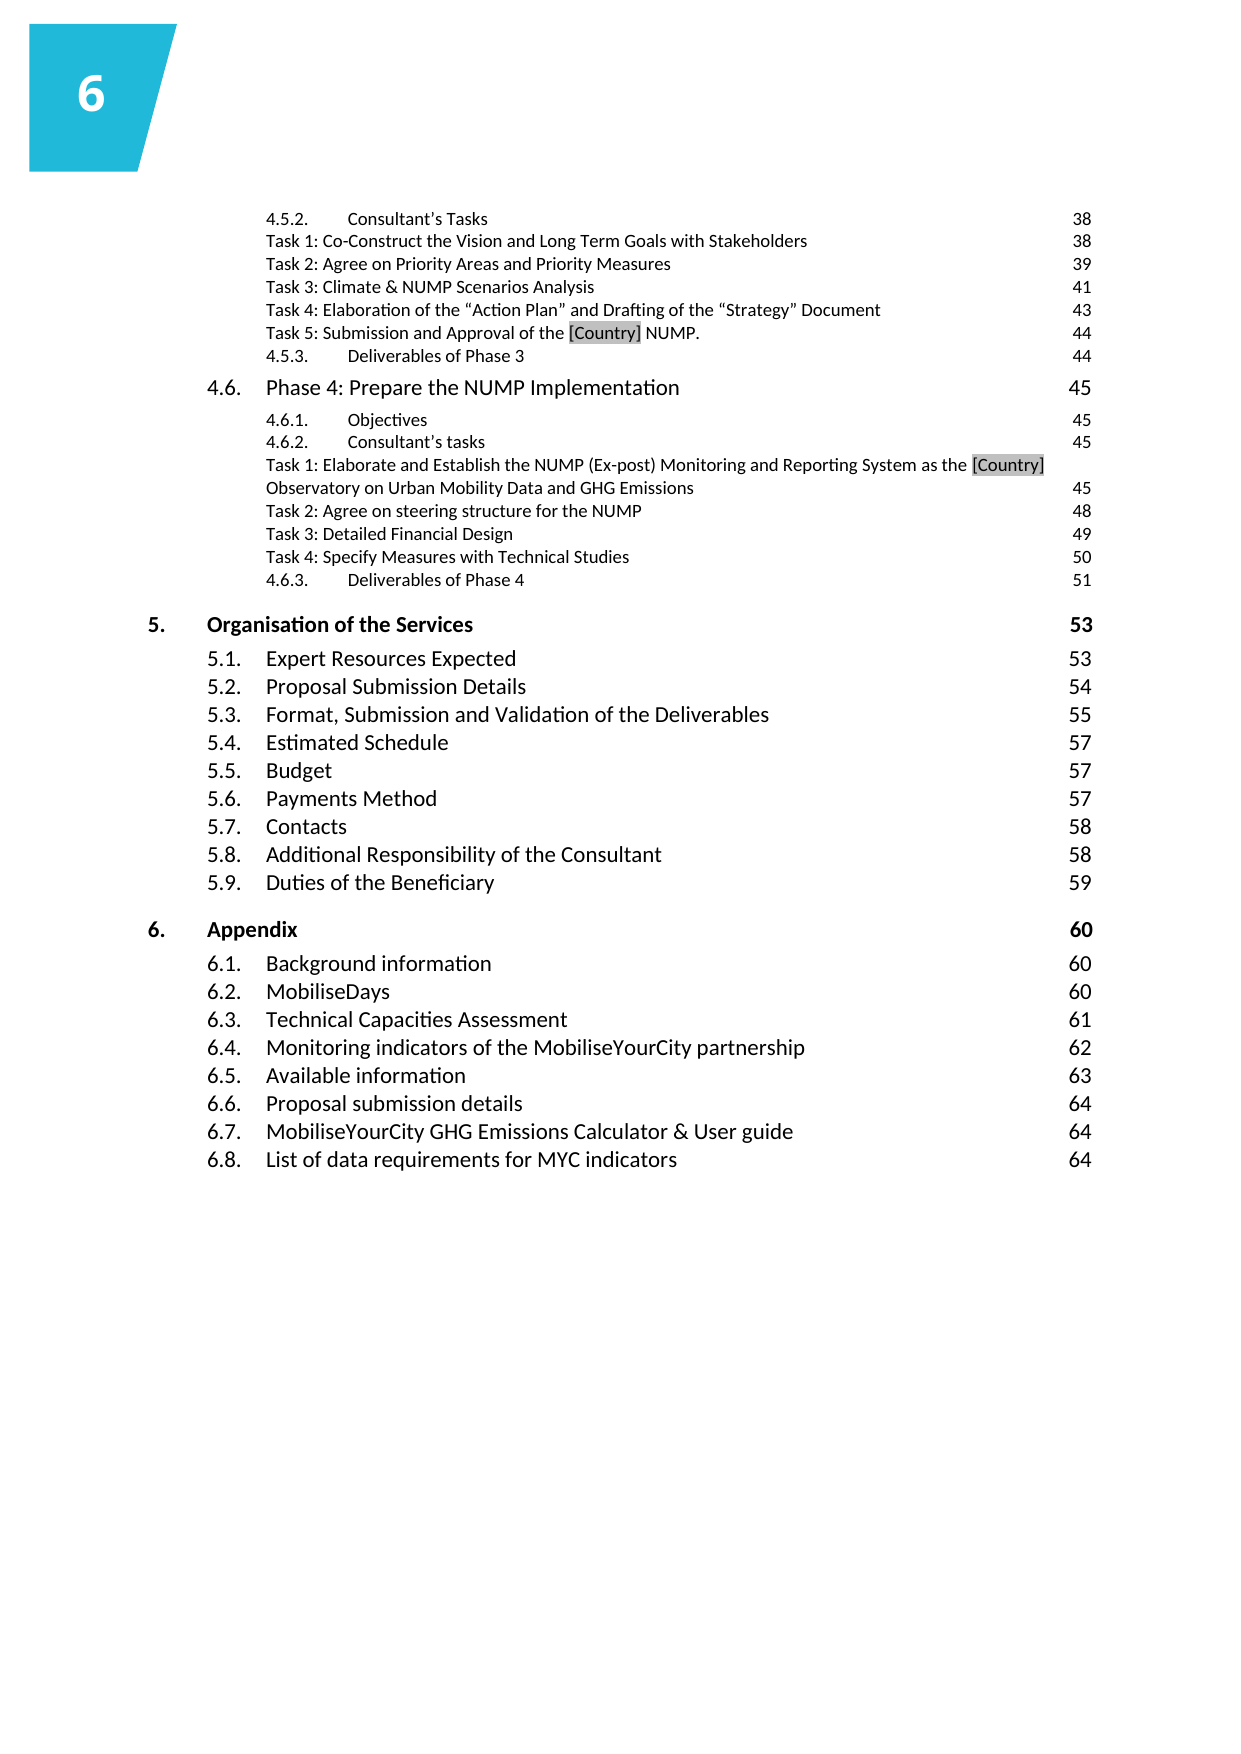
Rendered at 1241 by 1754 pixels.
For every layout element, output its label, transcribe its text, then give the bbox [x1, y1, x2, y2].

text 4.6.3. Deliverables of Phase 4 51 [266, 568, 1092, 591]
text 6.5. Available information 63 [207, 1061, 1092, 1089]
text 5.7. Contacts 58 [207, 812, 1092, 840]
text Task 4: Elaboration of the “Action Plan” and Drafting of the “Strategy” Document 43 [266, 298, 1092, 321]
text Task 3: Climate & NUMP Scenarios Analysis 41 [266, 276, 1092, 298]
text 4.6.2. Consultant’s tasks 45 [266, 431, 1092, 453]
text 4.6. Phase 4: Prepare the NUMP Implementation 45 [207, 373, 1092, 401]
text 6.6. Proposal submission details 64 [207, 1089, 1092, 1117]
text 6.2. MobiliseDays 60 [207, 977, 1092, 1005]
text 5.2. Proposal Submission Details 54 [207, 672, 1092, 700]
text 6.1. Background information 60 [207, 949, 1092, 977]
text Task 2: Agree on steering structure for the NUMP 48 [266, 499, 1092, 522]
text Task 4: Specify Measures with Technical Studies 50 [266, 545, 1092, 568]
text 6.4. Monitoring indicators of the MobiliseYourCity partnership 62 [207, 1033, 1092, 1061]
text 5.1. Expert Resources Expected 53 [207, 644, 1092, 672]
text 4.5.3. Deliverables of Phase 3 44 [266, 344, 1092, 367]
text 5.3. Format, Submission and Validation of the Deliverables 55 [207, 700, 1092, 728]
text 6. Appendix 60 [148, 915, 1092, 943]
text Task 1: Co-Construct the Vision and Long Term Goals with Stakeholders 38 [266, 230, 1092, 253]
text 5.5. Budget 57 [207, 756, 1092, 784]
text 4.5.2. Consultant’s Tasks 38 [266, 207, 1092, 230]
text 4.6.1. Objectives 45 [266, 408, 1092, 431]
text Task 3: Detailed Financial Design 49 [266, 522, 1092, 545]
text Task 2: Agree on Priority Areas and Priority Measures 39 [266, 253, 1092, 276]
text 5.9. Duties of the Beneficiary 59 [207, 868, 1092, 896]
text 6.3. Technical Capacities Assessment 61 [207, 1005, 1092, 1033]
text 6.8. List of data requirements for MYC indicators 64 [207, 1145, 1092, 1173]
text 5. Organisation of the Services 53 [148, 610, 1092, 638]
text Task 5: Submission and Approval of the [Country] NUMP. 44 [266, 321, 569, 344]
text 5.6. Payments Method 57 [207, 784, 1092, 812]
text 5.4. Estimated Schedule 57 [207, 728, 1092, 756]
text 5.8. Additional Responsibility of the Consultant 58 [207, 840, 1092, 868]
text 6.7. MobiliseYourCity GHG Emissions Calculator & User guide 64 [207, 1117, 1092, 1145]
text Task 1: Elaborate and Establish the NUMP (Ex-post) Monitoring and Reporting System as the [Country] Observatory on Urban Mobility Data and GHG Emissions 45 [266, 453, 1092, 499]
text Task 5: Submission and Approval of the [Country] NUMP. 44 [641, 321, 1092, 344]
